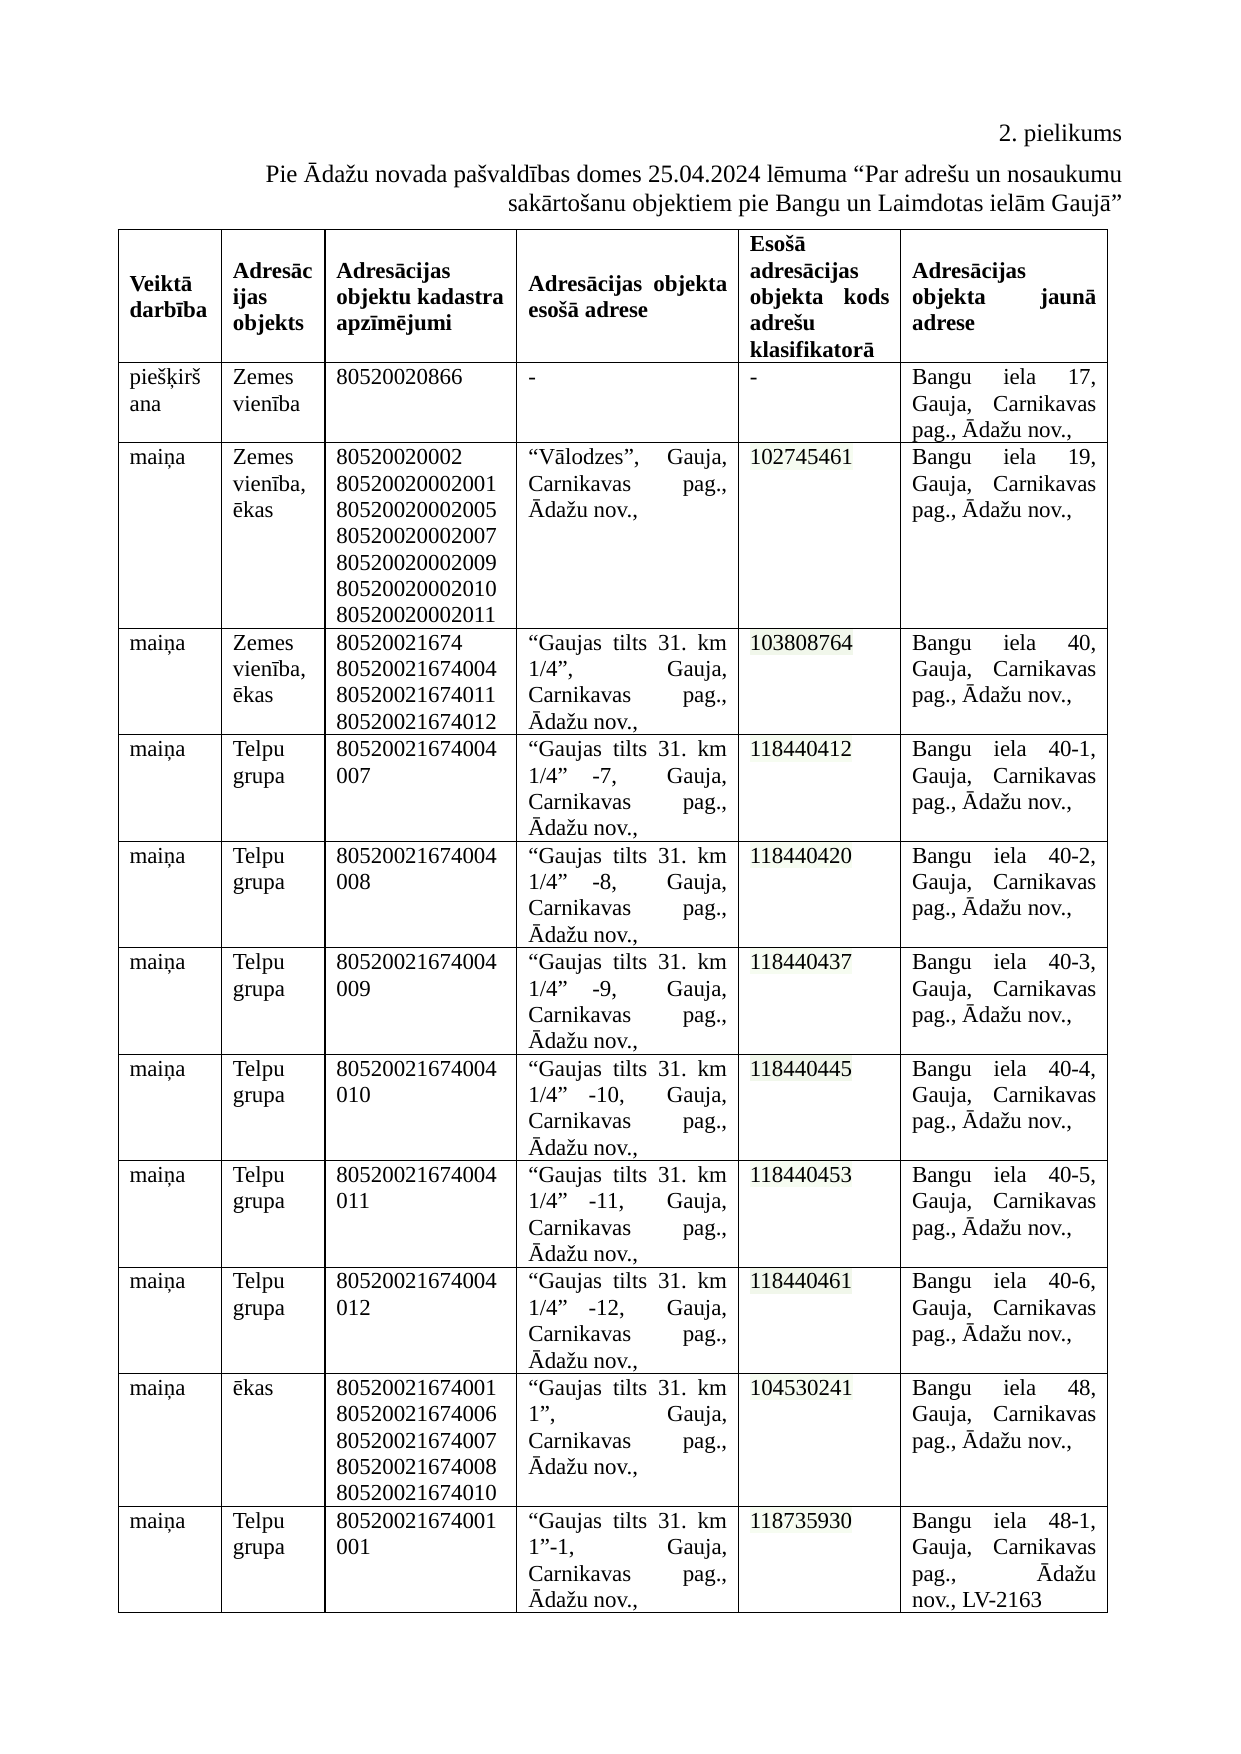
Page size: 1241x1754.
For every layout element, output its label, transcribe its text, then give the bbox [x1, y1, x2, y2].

table_cell maiņa [119, 629, 221, 734]
table_cell “Gaujas tilts 31. km 1/4” -12, Gauja, Carnikavas pag., Ādažu nov., [638, 1268, 738, 1373]
table_cell 80520021674004011 [326, 1161, 516, 1267]
table_cell Telpu grupa [222, 1507, 324, 1612]
table_cell maiņa [119, 842, 221, 947]
table_cell Telpu grupa [222, 1055, 324, 1160]
table_cell piešķiršana [119, 363, 221, 442]
table_cell 80520021674004009 [326, 948, 516, 1054]
table_cell “Gaujas tilts 31. km 1/4” -11, Gauja, Carnikavas pag., Ādažu nov., [517, 1161, 738, 1267]
table_cell 80520021674004007 [326, 735, 516, 841]
table_cell Zemes vienība, ēkas [222, 443, 324, 628]
table_cell 118735930 [739, 1507, 900, 1612]
table_cell Bangu iela 40, Gauja, Carnikavas pag., Ādažu nov., [901, 629, 1107, 734]
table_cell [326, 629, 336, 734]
table_cell “Gaujas tilts 31. km 1”, Gauja, Carnikavas pag., Ādažu nov., [517, 1374, 738, 1506]
table_cell Zemes vienība, ēkas [222, 629, 324, 734]
table_cell - [517, 363, 738, 442]
table_cell Bangu iela 40-1, Gauja, Carnikavas pag., Ādažu nov., [901, 735, 1107, 841]
table_cell 102745461 [739, 443, 900, 628]
table_cell 118440445 [739, 1055, 900, 1160]
table_cell Bangu iela 48, Gauja, Carnikavas pag., Ādažu nov., [901, 1374, 1107, 1506]
table_header Adresācijas objektu kadastra apzīmējumi [326, 230, 516, 362]
table_header Adresācijas objekts [222, 230, 324, 362]
table_cell 80520020866 [326, 363, 516, 442]
table_cell 118440437 [739, 948, 900, 1054]
table_cell 80520021674004012 [326, 1268, 516, 1373]
text 2. pielikums [177, 118, 1122, 147]
table_cell 104530241 [739, 1374, 900, 1506]
table_cell 118440412 [739, 735, 900, 841]
table_cell 80520021674004010 [326, 1055, 516, 1160]
table_cell maiņa [119, 735, 221, 841]
table_cell Bangu iela 48-1, Gauja, Carnikavas pag., Ādažu nov., LV-2163 [901, 1507, 1107, 1612]
table_cell maiņa [119, 1507, 221, 1612]
table_cell Bangu iela 19, Gauja, Carnikavas pag., Ādažu nov., [901, 443, 1107, 628]
table_header Adresācijas objekta jaunā adrese [901, 230, 1107, 362]
table_cell Bangu iela 17, Gauja, Carnikavas pag., Ādažu nov., [901, 363, 1107, 442]
table_cell 118440453 [739, 1161, 900, 1267]
table_cell “Gaujas tilts 31. km 1/4” -9, Gauja, Carnikavas pag., Ādažu nov., [517, 948, 738, 1054]
table_cell Bangu iela 40-3, Gauja, Carnikavas pag., Ādažu nov., [901, 948, 1107, 1054]
table_cell 80520021674 80520021674004 80520021674011 80520021674012 [462, 629, 516, 734]
table_cell maiņa [119, 1374, 221, 1506]
text Pie Ādažu novada pašvaldības domes 25.04.2024 lēmuma “Par adrešu un nosaukumu sakārtošanu objektiem pie Bangu un Laimdotas ielām Gaujā” [177, 159, 1122, 217]
table_header Veiktā darbība [119, 230, 221, 362]
table_cell “Gaujas tilts 31. km 1/4” -10, Gauja, Carnikavas pag., Ādažu nov., [517, 1055, 738, 1160]
table_cell Telpu grupa [222, 1161, 324, 1267]
table_cell 80520021674001001 [326, 1507, 516, 1612]
table_cell Bangu iela 40-2, Gauja, Carnikavas pag., Ādažu nov., [901, 842, 1107, 947]
table_cell 118440461 [739, 1268, 900, 1373]
table_cell Telpu grupa [222, 1268, 324, 1373]
table_cell “Gaujas tilts 31. km 1”-1, Gauja, Carnikavas pag., Ādažu nov., [517, 1507, 738, 1612]
table_cell Bangu iela 40-6, Gauja, Carnikavas pag., Ādažu nov., [901, 1268, 1107, 1373]
table_cell “Gaujas tilts 31. km 1/4” -8, Gauja, Carnikavas pag., Ādažu nov., [517, 842, 738, 947]
table_cell Telpu grupa [222, 948, 324, 1054]
table_header Esošā adresācijas objekta kods adrešu klasifikatorā [739, 230, 900, 362]
table_cell maiņa [119, 1161, 221, 1267]
table_cell maiņa [119, 948, 221, 1054]
table_cell maiņa [119, 1268, 221, 1373]
table_cell “Vālodzes”, Gauja, Carnikavas pag., Ādažu nov., [517, 443, 738, 628]
table_cell Telpu grupa [222, 735, 324, 841]
table_cell 80520021674004008 [326, 842, 516, 947]
table_cell Zemes vienība [222, 363, 324, 442]
table_cell 118440420 [739, 842, 900, 947]
table_cell maiņa [119, 443, 221, 628]
table_cell “Gaujas tilts 31. km 1/4”, Gauja, Carnikavas pag., Ādažu nov., [638, 629, 738, 734]
table_cell 80520020002 80520020002001 80520020002005 80520020002007 80520020002009 80520020002010 80520020002011 [326, 443, 516, 628]
table_cell ēkas [222, 1374, 324, 1506]
table_cell 103808764 [739, 629, 900, 734]
table_cell Telpu grupa [222, 842, 324, 947]
table_header Adresācijas objekta esošā adrese [517, 230, 738, 362]
table_cell - [739, 363, 900, 442]
table_cell maiņa [119, 1055, 221, 1160]
table_cell “Gaujas tilts 31. km 1/4” -7, Gauja, Carnikavas pag., Ādažu nov., [638, 735, 738, 841]
table_cell Bangu iela 40-5, Gauja, Carnikavas pag., Ādažu nov., [901, 1161, 1107, 1267]
table_cell 80520021674001 80520021674006 80520021674007 80520021674008 80520021674010 [326, 1374, 516, 1506]
table_cell Bangu iela 40-4, Gauja, Carnikavas pag., Ādažu nov., [901, 1055, 1107, 1160]
